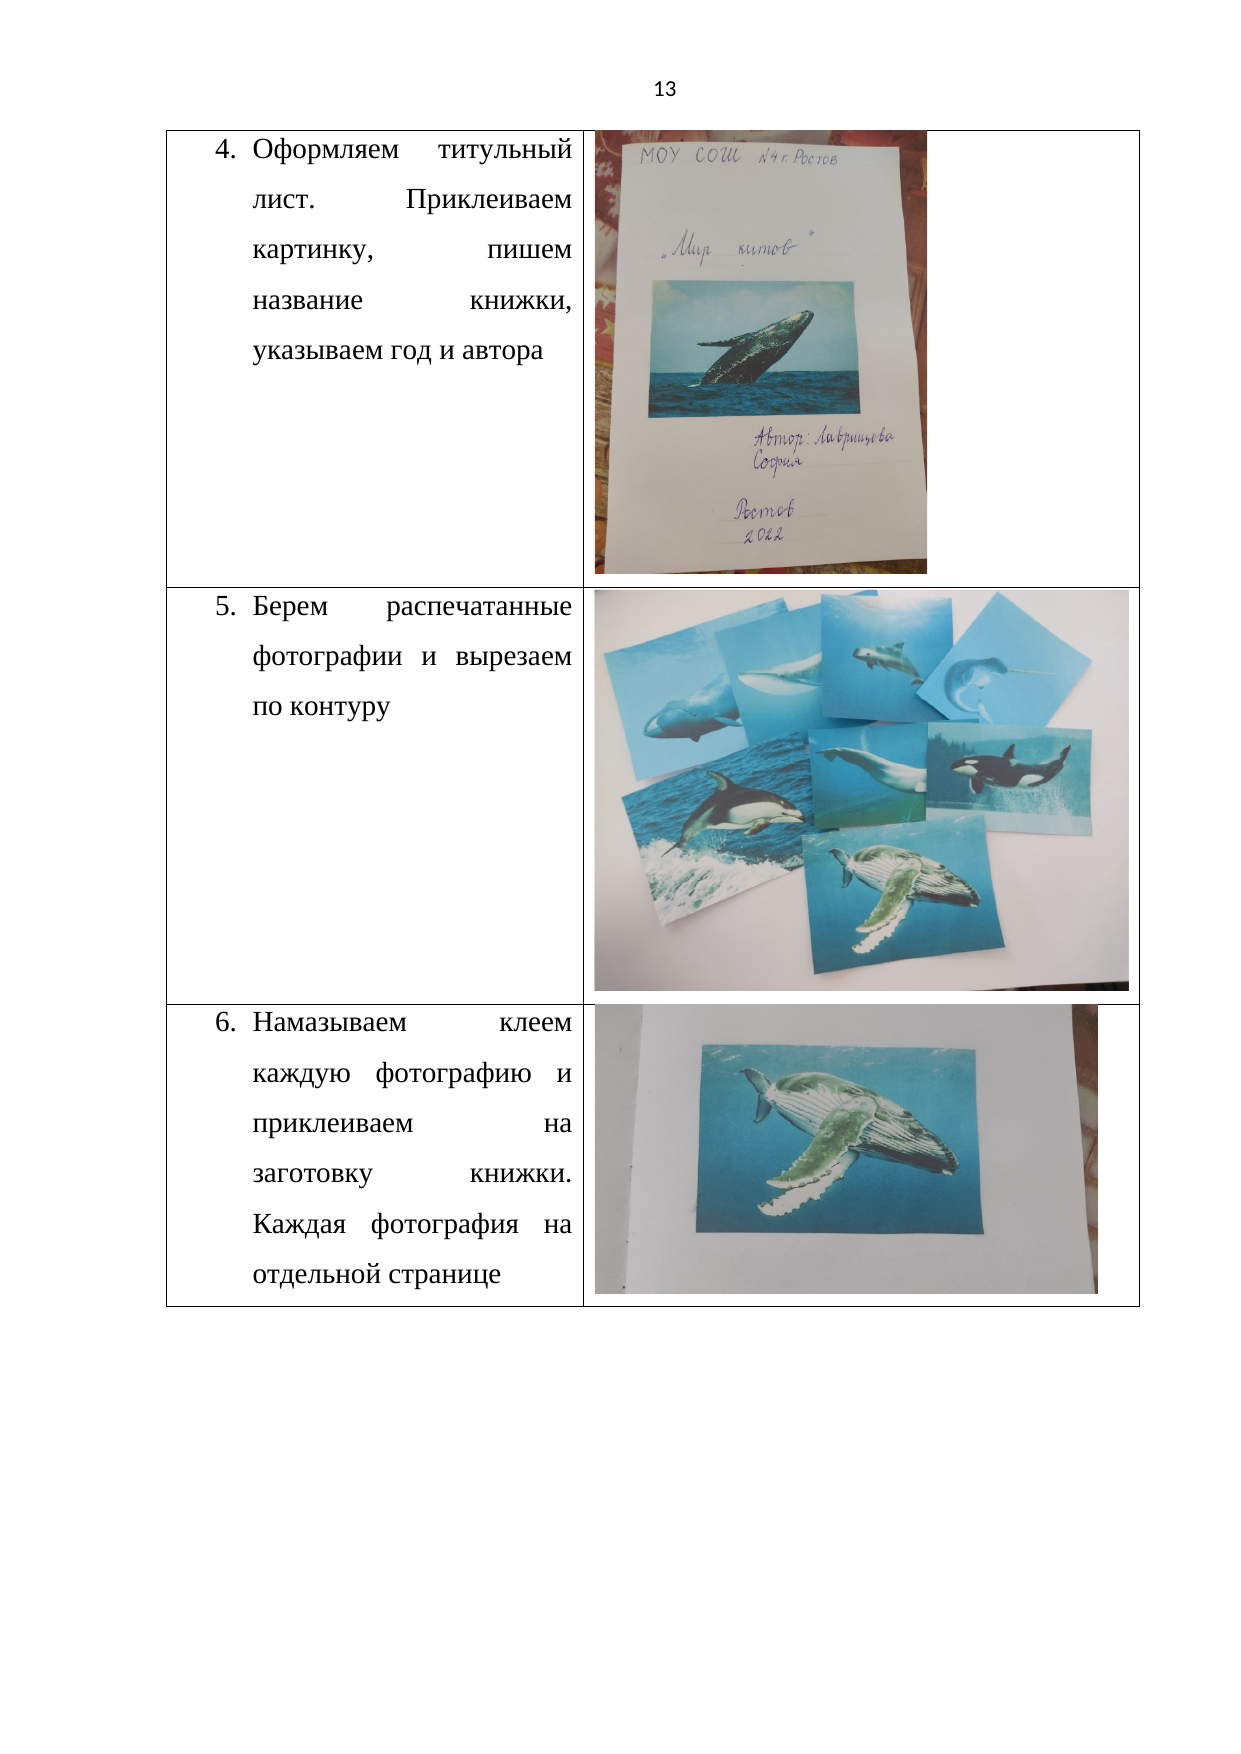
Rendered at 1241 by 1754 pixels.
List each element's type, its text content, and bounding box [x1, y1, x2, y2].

table_cell Оформляем титульный лист. Приклеиваем картинку, пишем название книжки, указываем год и автора [167, 131, 583, 587]
table_cell Намазываем клеем каждую фотографию и приклеиваем на заготовку книжки. Каждая фотография на отдельной странице [167, 1005, 583, 1306]
table_cell [584, 131, 1139, 587]
table_cell [584, 1005, 1139, 1306]
picture [594, 130, 928, 574]
picture [594, 1004, 1098, 1294]
table_cell [584, 588, 1139, 1003]
picture [595, 590, 1128, 991]
table_cell Берем распечатанные фотографии и вырезаем по контуру [167, 588, 583, 1003]
